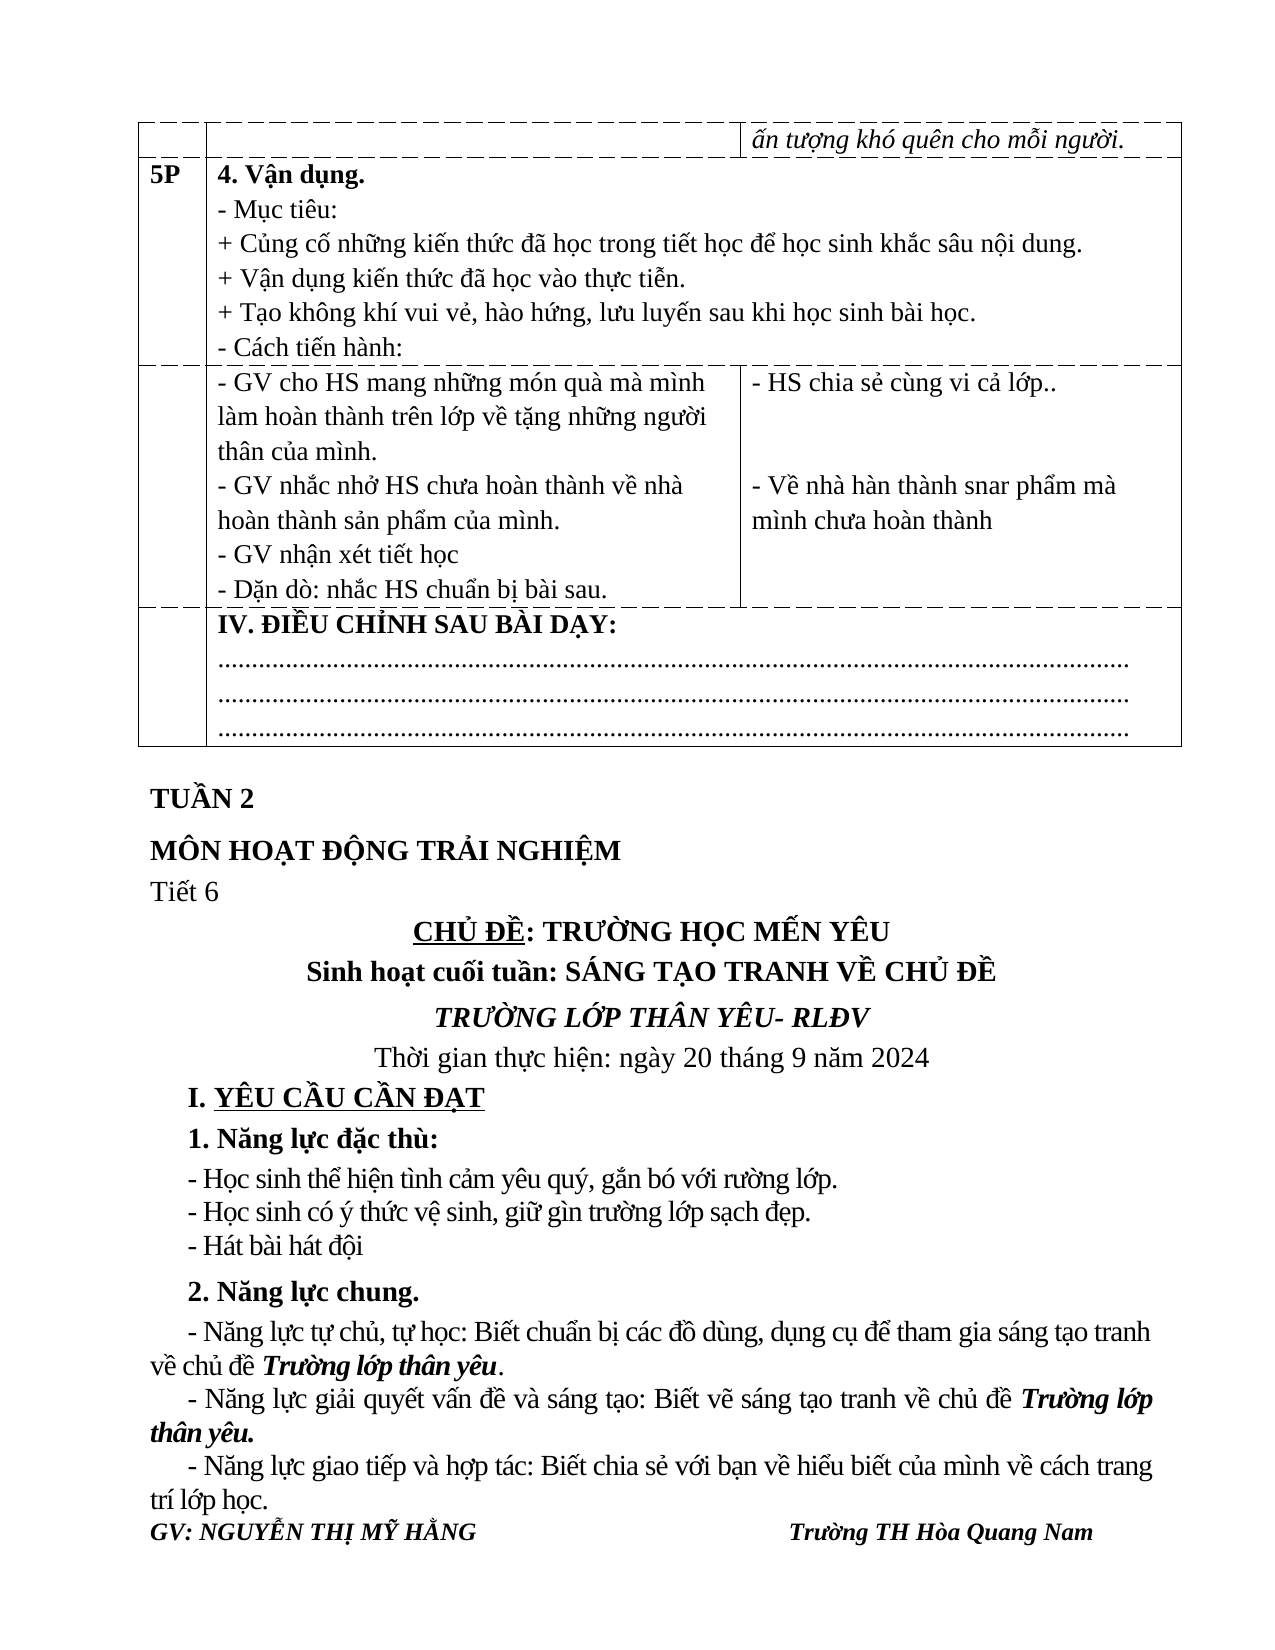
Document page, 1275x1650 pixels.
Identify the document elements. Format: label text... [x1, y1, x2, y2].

text - Năng lực giao tiếp và hợp tác: Biết chia sẻ với bạn về hiểu biết của mình về cách trang trí lớp học. [150, 1448, 1153, 1516]
text - Học sinh có ý thức vệ sinh, giữ gìn trường lớp sạch đẹp. [150, 1194, 1153, 1228]
text Sinh hoạt cuối tuần: SÁNG TẠO TRANH VỀ CHỦ ĐỀ [150, 954, 1153, 988]
text TRƯỜNG LỚP THÂN YÊU- RLĐV [150, 1001, 1153, 1034]
text 2. Năng lực chung. [150, 1274, 1153, 1308]
text Thời gian thực hiện: ngày 20 tháng 9 năm 2024 [150, 1040, 1153, 1074]
text MÔN HOẠT ĐỘNG TRẢI NGHIỆM [150, 833, 1153, 867]
text - Hát bài hát đội [150, 1228, 1153, 1262]
text I. YÊU CẦU CẦN ĐẠT [150, 1081, 1153, 1114]
table_cell 4. Vận dụng. - Mục tiêu: + Củng cố những kiến thức đã học trong tiết học để học sinh khắc sâu nội dung. + Vận dụng kiến thức đã học vào thực tiễn. + Tạo không khí vui vẻ, hào hứng, lưu luyến sau khi học sinh bài học. - Cách tiến hành: [207, 157, 1181, 365]
text - Năng lực tự chủ, tự học: Biết chuẩn bị các đồ dùng, dụng cụ để tham gia sáng tạo tranh về chủ đề Trường lớp thân yêu. [150, 1314, 1153, 1381]
text Tiết 6 [150, 874, 1153, 907]
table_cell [741, 122, 1181, 157]
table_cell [207, 122, 740, 157]
text TUẦN 2 [150, 781, 1153, 815]
table_cell [139, 607, 206, 746]
table_cell - GV cho HS mang những món quà mà mình làm hoàn thành trên lớp về tặng những người thân của mình. - GV nhắc nhở HS chưa hoàn thành về nhà hoàn thành sản phẩm của mình. - GV nhận xét tiết học - Dặn dò: nhắc HS chuẩn bị bài sau. [207, 365, 740, 607]
table_cell - HS chia sẻ cùng vi cả lớp.. - Về nhà hàn thành snar phẩm mà mình chưa hoàn thành [741, 365, 1181, 607]
table_cell 8P 8P [139, 122, 206, 157]
text - Năng lực giải quyết vấn đề và sáng tạo: Biết vẽ sáng tạo tranh về chủ đề Trường lớp thân yêu. [150, 1381, 1153, 1448]
table_cell IV. ĐIỀU CHỈNH SAU BÀI DẠY: ....................................................................................................................................... ....................................................................................................................................... ....................................................................................................................................... [207, 607, 1181, 746]
table_cell [139, 365, 206, 607]
text 1. Năng lực đặc thù: [150, 1121, 1153, 1154]
table_cell 5P [139, 157, 206, 365]
text CHỦ ĐỀ: TRƯỜNG HỌC MẾN YÊU [150, 914, 1153, 947]
text - Học sinh thể hiện tình cảm yêu quý, gắn bó với rường lớp. [150, 1161, 1153, 1194]
